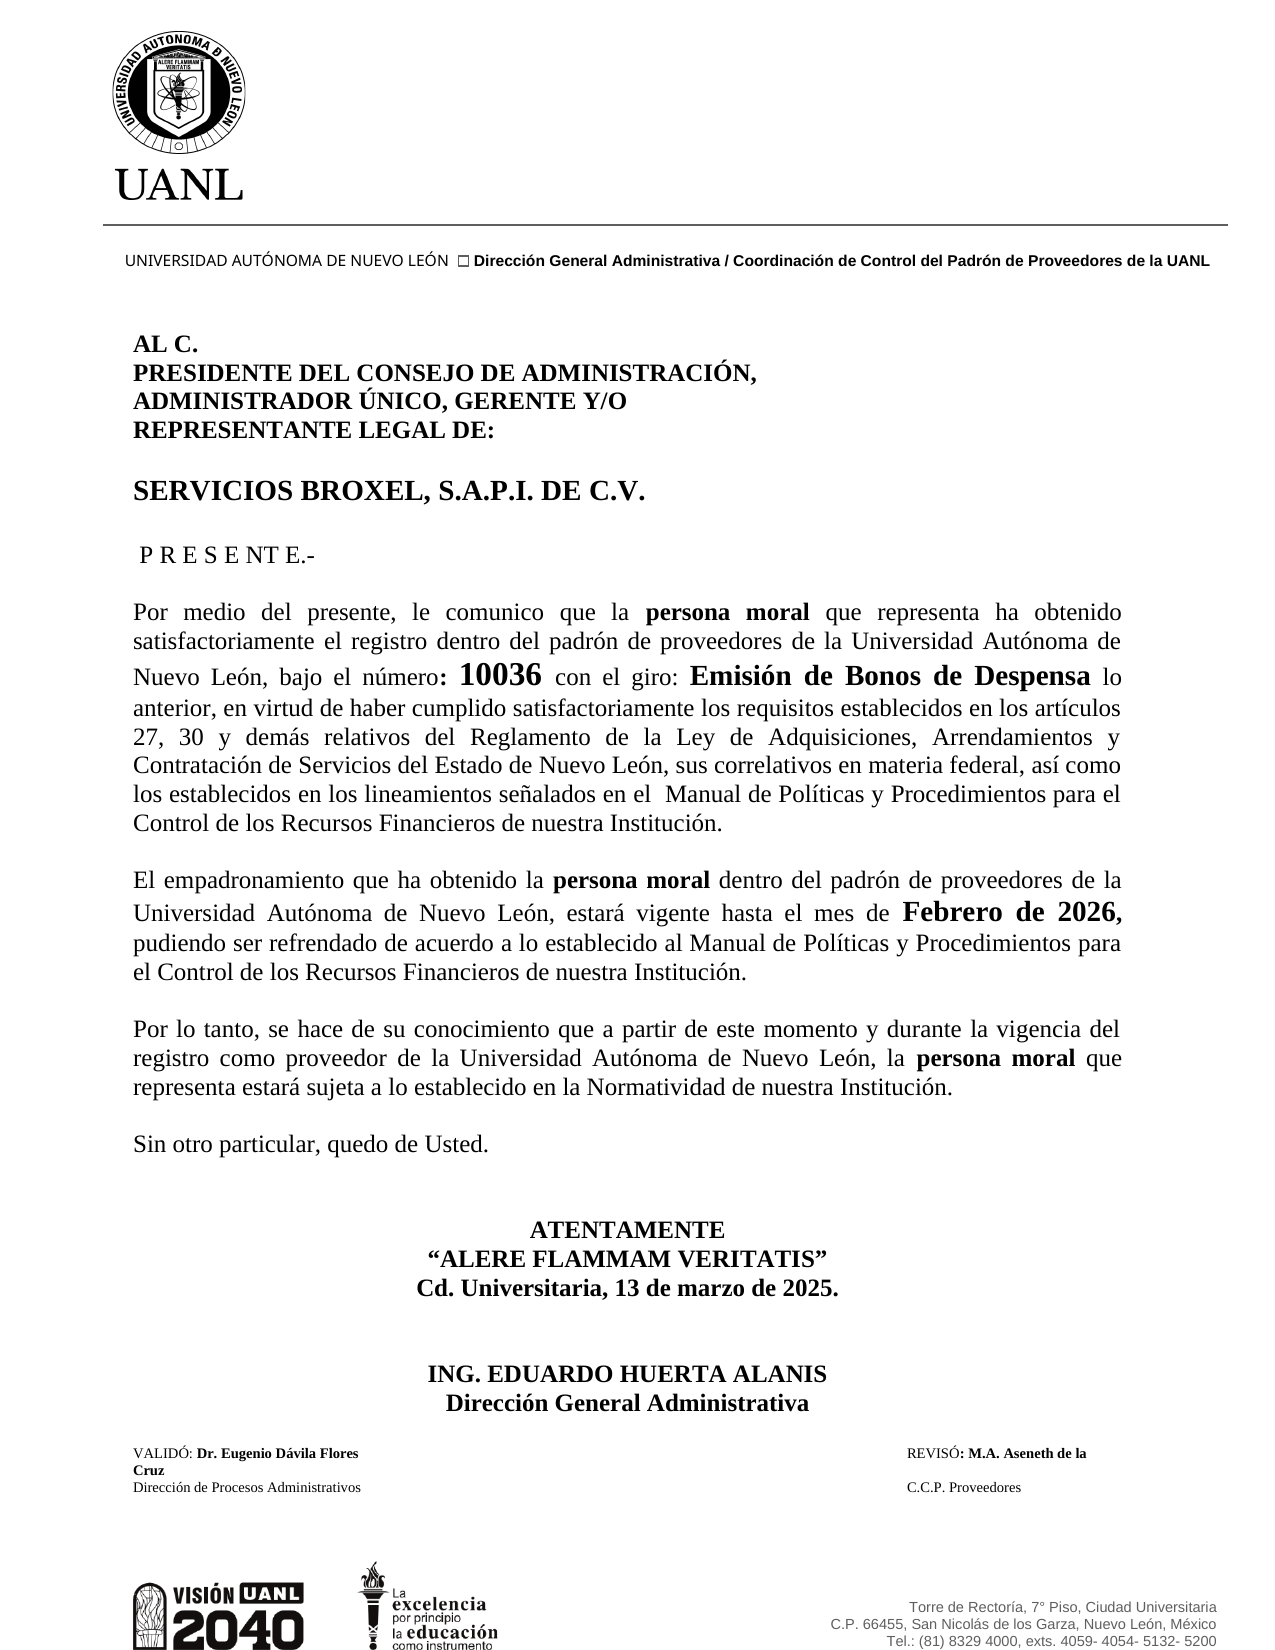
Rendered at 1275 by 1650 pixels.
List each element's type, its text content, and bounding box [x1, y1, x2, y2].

text REPRESENTANTE LEGAL DE: [133, 415, 1122, 444]
subtitle Cd. Universitaria, 13 de marzo de 2025. [133, 1273, 1122, 1302]
picture [112, 31, 246, 200]
text ING. EDUARDO HUERTA ALANIS [133, 1359, 1122, 1388]
text ATENTAMENTE [133, 1215, 1122, 1244]
text El empadronamiento que ha obtenido la persona moral dentro del padrón de proveedores de la Universidad Autónoma de Nuevo León, estará vigente hasta el mes de Febrero de 2026, pudiendo ser refrendado de acuerdo a lo establecido al Manual de Políticas y Procedimientos para el Control de los Recursos Financieros de nuestra Institución. [133, 866, 1122, 985]
text AL C. [133, 329, 1122, 358]
text PRESIDENTE DEL CONSEJO DE ADMINISTRACIÓN, [133, 358, 1122, 386]
text SERVICIOS BROXEL, S.A.P.I. DE C.V. [133, 473, 1122, 506]
text Por medio del presente, le comunico que la persona moral que representa ha obtenido satisfactoriamente el registro dentro del padrón de proveedores de la Universidad Autónoma de Nuevo León, bajo el número: 10036 con el giro: Emisión de Bonos de Despensa lo anterior, en virtud de haber cumplido satisfactoriamente los requisitos establecidos en los artículos 27, 30 y demás relativos del Reglamento de la Ley de Adquisiciones, Arrendamientos y Contratación de Servicios del Estado de Nuevo León, sus correlativos en materia federal, así como los establecidos en los lineamientos señalados en el Manual de Políticas y Procedimientos para el Control de los Recursos Financieros de nuestra Institución. [133, 597, 1122, 837]
text VALIDÓ: Dr. Eugenio Dávila Flores REVISÓ: M.A. Aseneth de la Cruz [133, 1445, 1122, 1479]
text ADMINISTRADOR ÚNICO, GERENTE Y/O [133, 386, 1122, 415]
text “ALERE FLAMMAM VERITATIS” [133, 1244, 1122, 1273]
text Sin otro particular, quedo de Usted. [133, 1129, 1122, 1158]
text P R E S E NT E.- [133, 540, 1122, 568]
text Dirección General Administrativa [133, 1388, 1122, 1417]
picture [132, 1560, 498, 1650]
text Dirección de Procesos Administrativos C.C.P. Proveedores [133, 1479, 1122, 1496]
text Por lo tanto, se hace de su conocimiento que a partir de este momento y durante la vigencia del registro como proveedor de la Universidad Autónoma de Nuevo León, la persona moral que representa estará sujeta a lo establecido en la Normatividad de nuestra Institución. [133, 1014, 1122, 1100]
